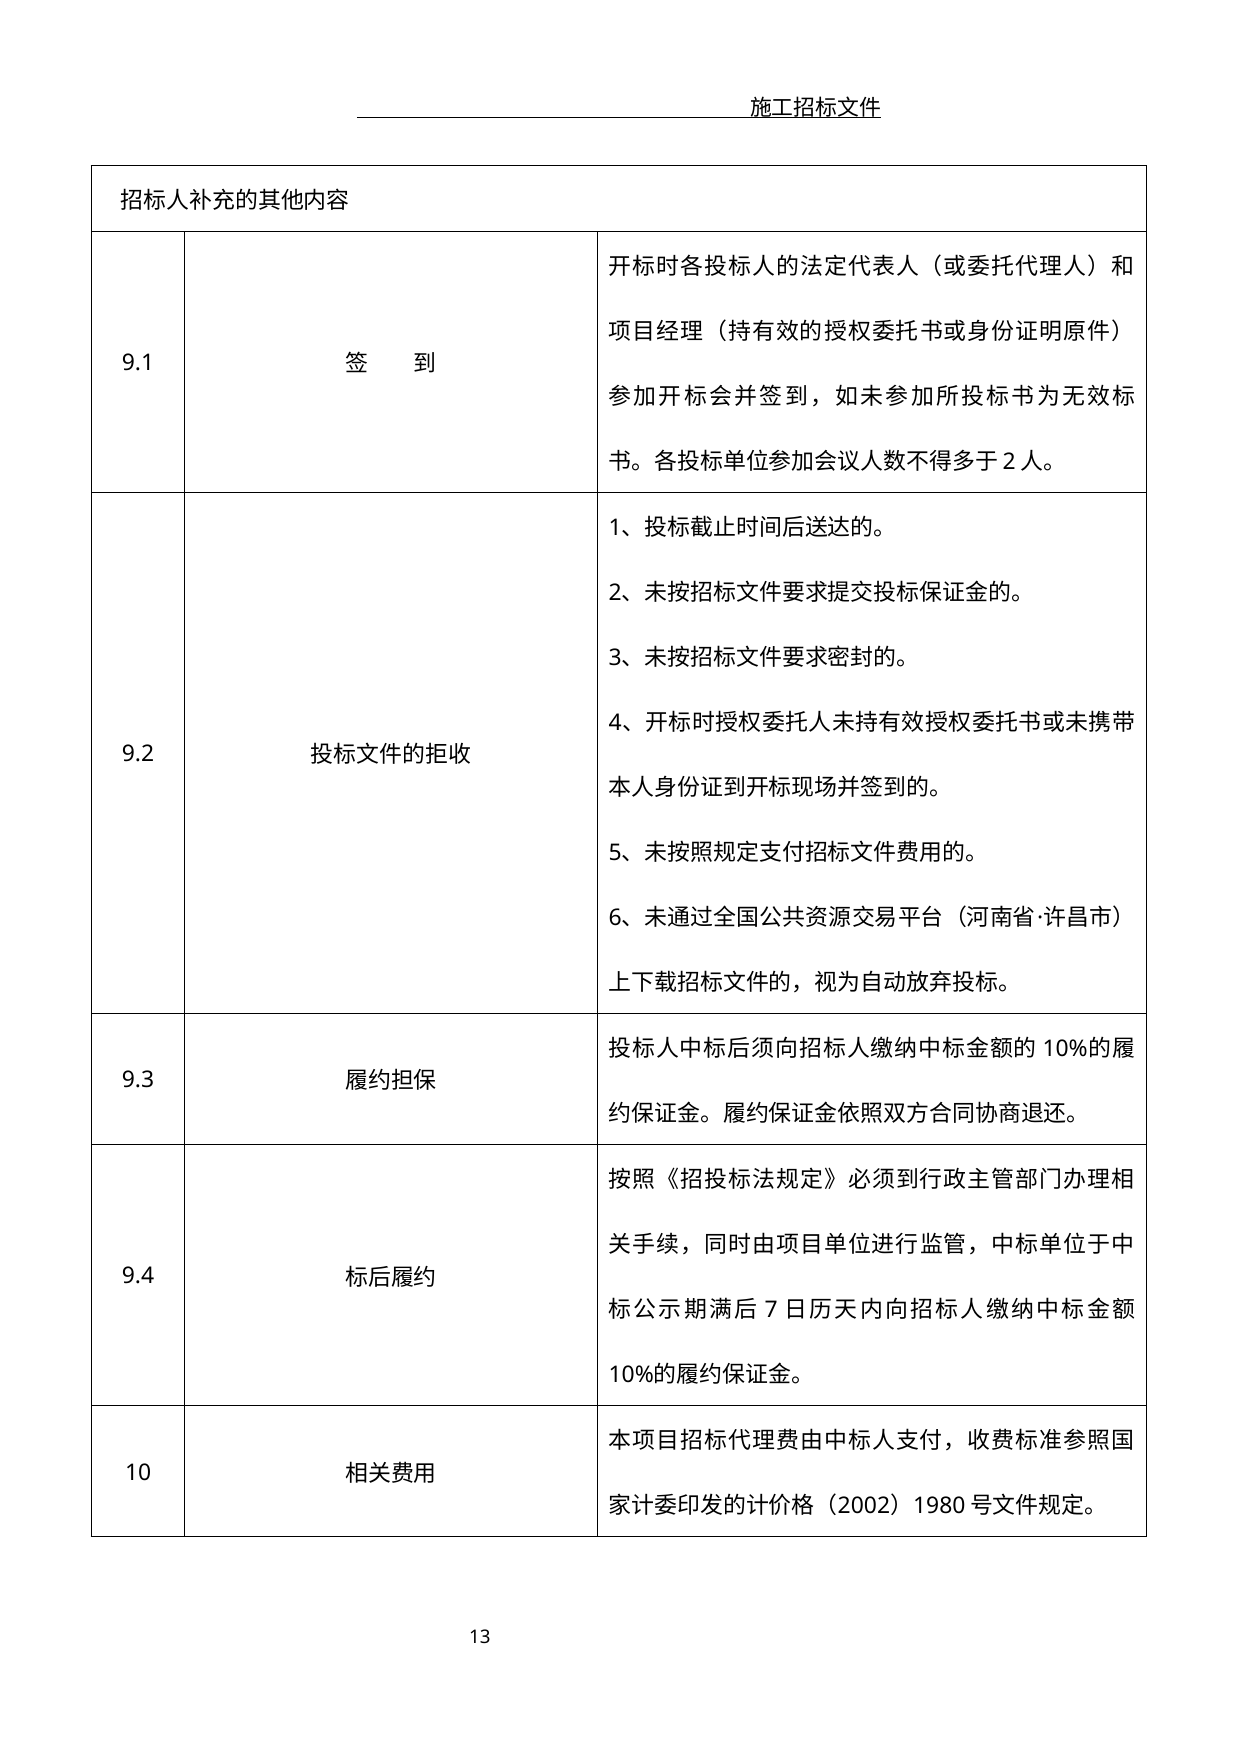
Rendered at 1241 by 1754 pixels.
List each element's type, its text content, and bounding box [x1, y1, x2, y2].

table_cell 9.1 [92, 232, 184, 492]
table_cell 按照《招投标法规定》必须到行政主管部门办理相关手续，同时由项目单位进行监管，中标单位于中标公示期满后7日历天内向招标人缴纳中标金额10%的履约保证金。 [598, 1145, 1146, 1405]
table_cell 投标人中标后须向招标人缴纳中标金额的10%的履约保证金。履约保证金依照双方合同协商退还。 [598, 1014, 1146, 1144]
table_cell 9.3 [92, 1014, 184, 1144]
table_cell 签 到 [185, 232, 597, 492]
table_cell 相关费用 [185, 1406, 597, 1536]
table_cell 9.2 [92, 493, 184, 1013]
table_cell 招标人补充的其他内容 [92, 166, 1146, 231]
table_cell 开标时各投标人的法定代表人（或委托代理人）和项目经理（持有效的授权委托书或身份证明原件）参加开标会并签到，如未参加所投标书为无效标书。各投标单位参加会议人数不得多于2人。 [598, 232, 1146, 492]
table_cell 1、投标截止时间后送达的。 2、未按招标文件要求提交投标保证金的。 3、未按招标文件要求密封的。 4、开标时授权委托人未持有效授权委托书或未携带本人身份证到开标现场并签到的。 5、未按照规定支付招标文件费用的。 6、未通过全国公共资源交易平台（河南省·许昌市）上下载招标文件的，视为自动放弃投标。 [598, 493, 1146, 1013]
table_cell 履约担保 [185, 1014, 597, 1144]
table_cell 投标文件的拒收 [185, 493, 597, 1013]
table_cell 9.4 [92, 1145, 184, 1405]
table_cell 标后履约 [185, 1145, 597, 1405]
table_cell 本项目招标代理费由中标人支付，收费标准参照国家计委印发的计价格（2002）1980号文件规定。 [598, 1406, 1146, 1536]
table_cell 10 [92, 1406, 184, 1536]
